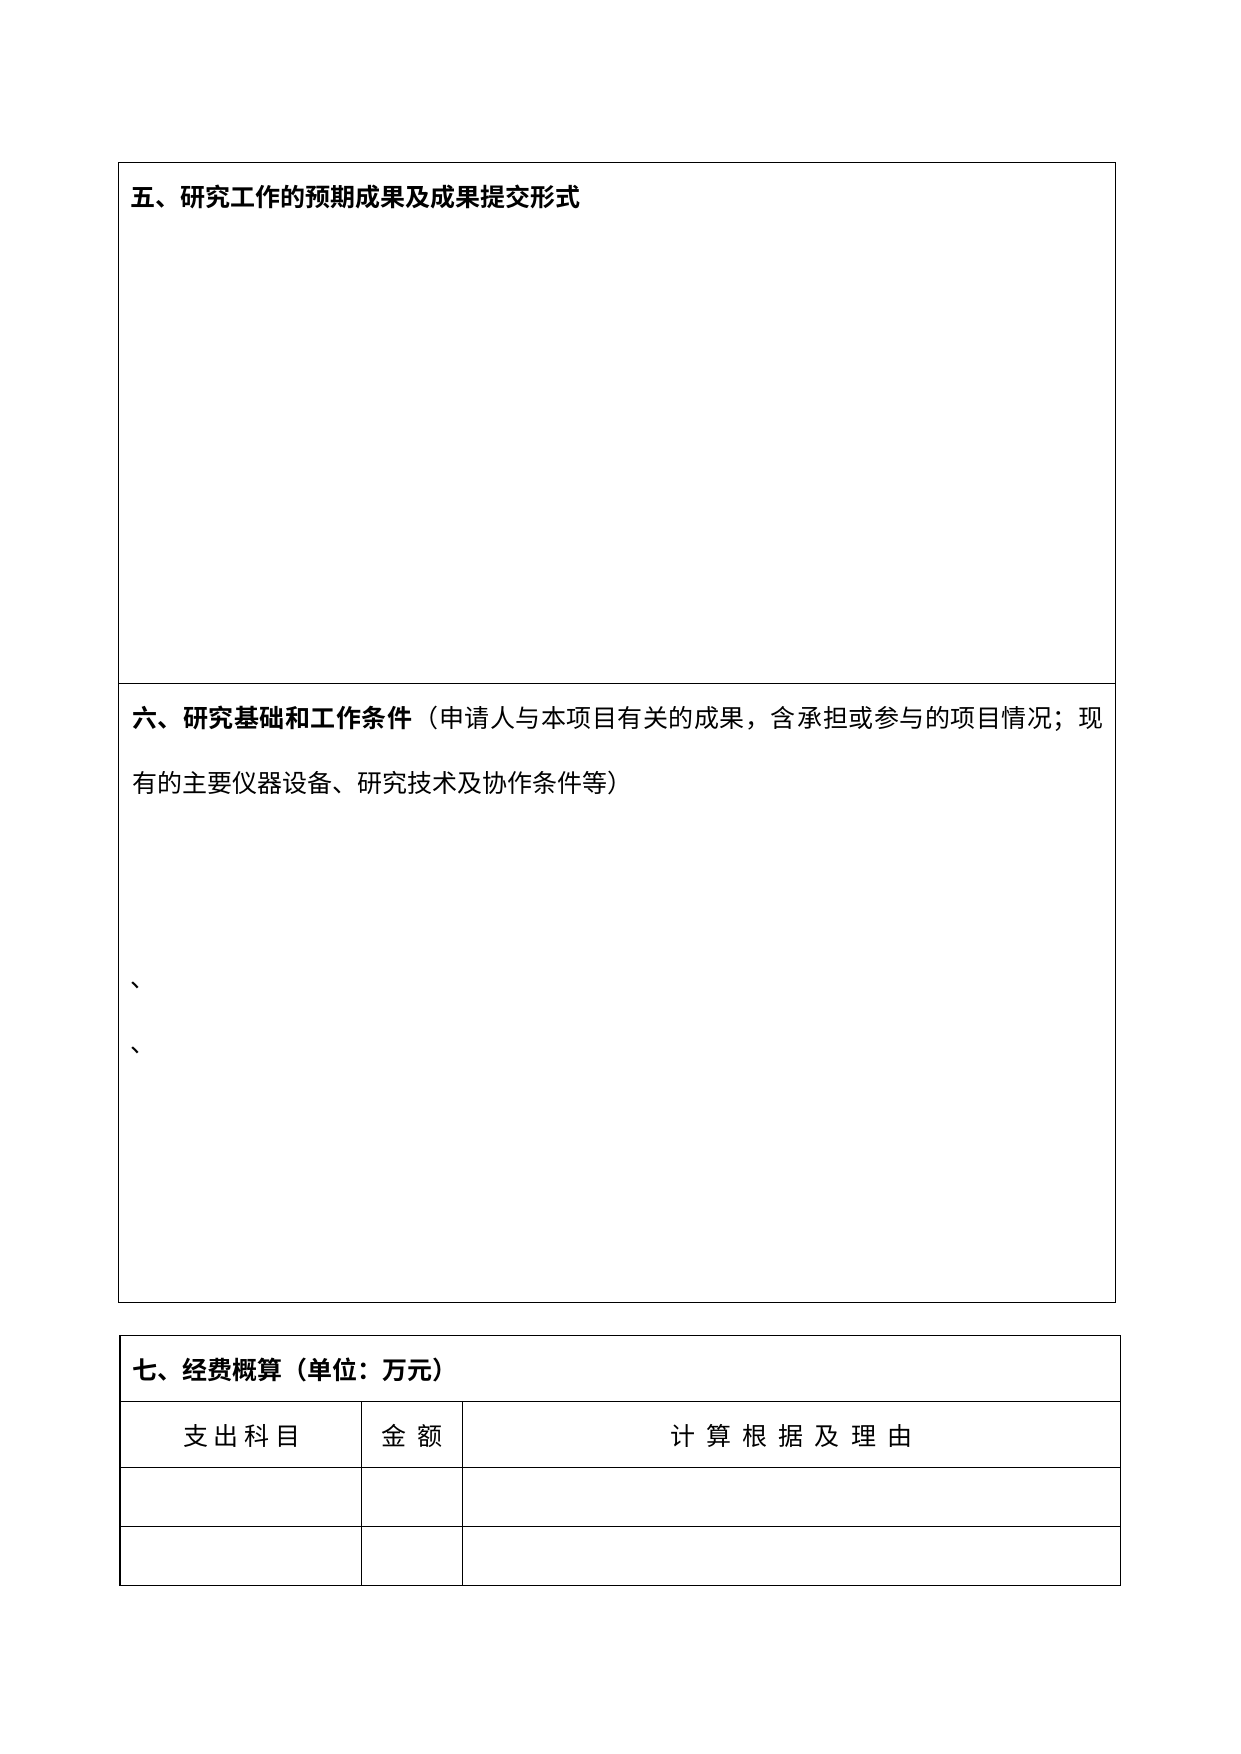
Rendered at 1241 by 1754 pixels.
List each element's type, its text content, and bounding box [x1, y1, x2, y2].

table_cell [362, 1468, 462, 1526]
table_cell 支 出 科 目 [121, 1402, 361, 1467]
table_cell 五、研究工作的预期成果及成果提交形式 [119, 163, 1115, 683]
table_cell 六、研究基础和工作条件（申请人与本项目有关的成果，含承担或参与的项目情况；现有的主要仪器设备、研究技术及协作条件等） 、 、 [119, 684, 1115, 1302]
table_cell [463, 1468, 1120, 1526]
table_header 七、经费概算（单位：万元） [121, 1336, 1120, 1401]
table_cell 计 算 根 据 及 理 由 [463, 1402, 1120, 1467]
table_cell [121, 1468, 361, 1526]
table_cell [362, 1527, 462, 1585]
table_cell [121, 1527, 361, 1585]
table_cell 金 额 [362, 1402, 462, 1467]
table_cell [463, 1527, 1120, 1585]
